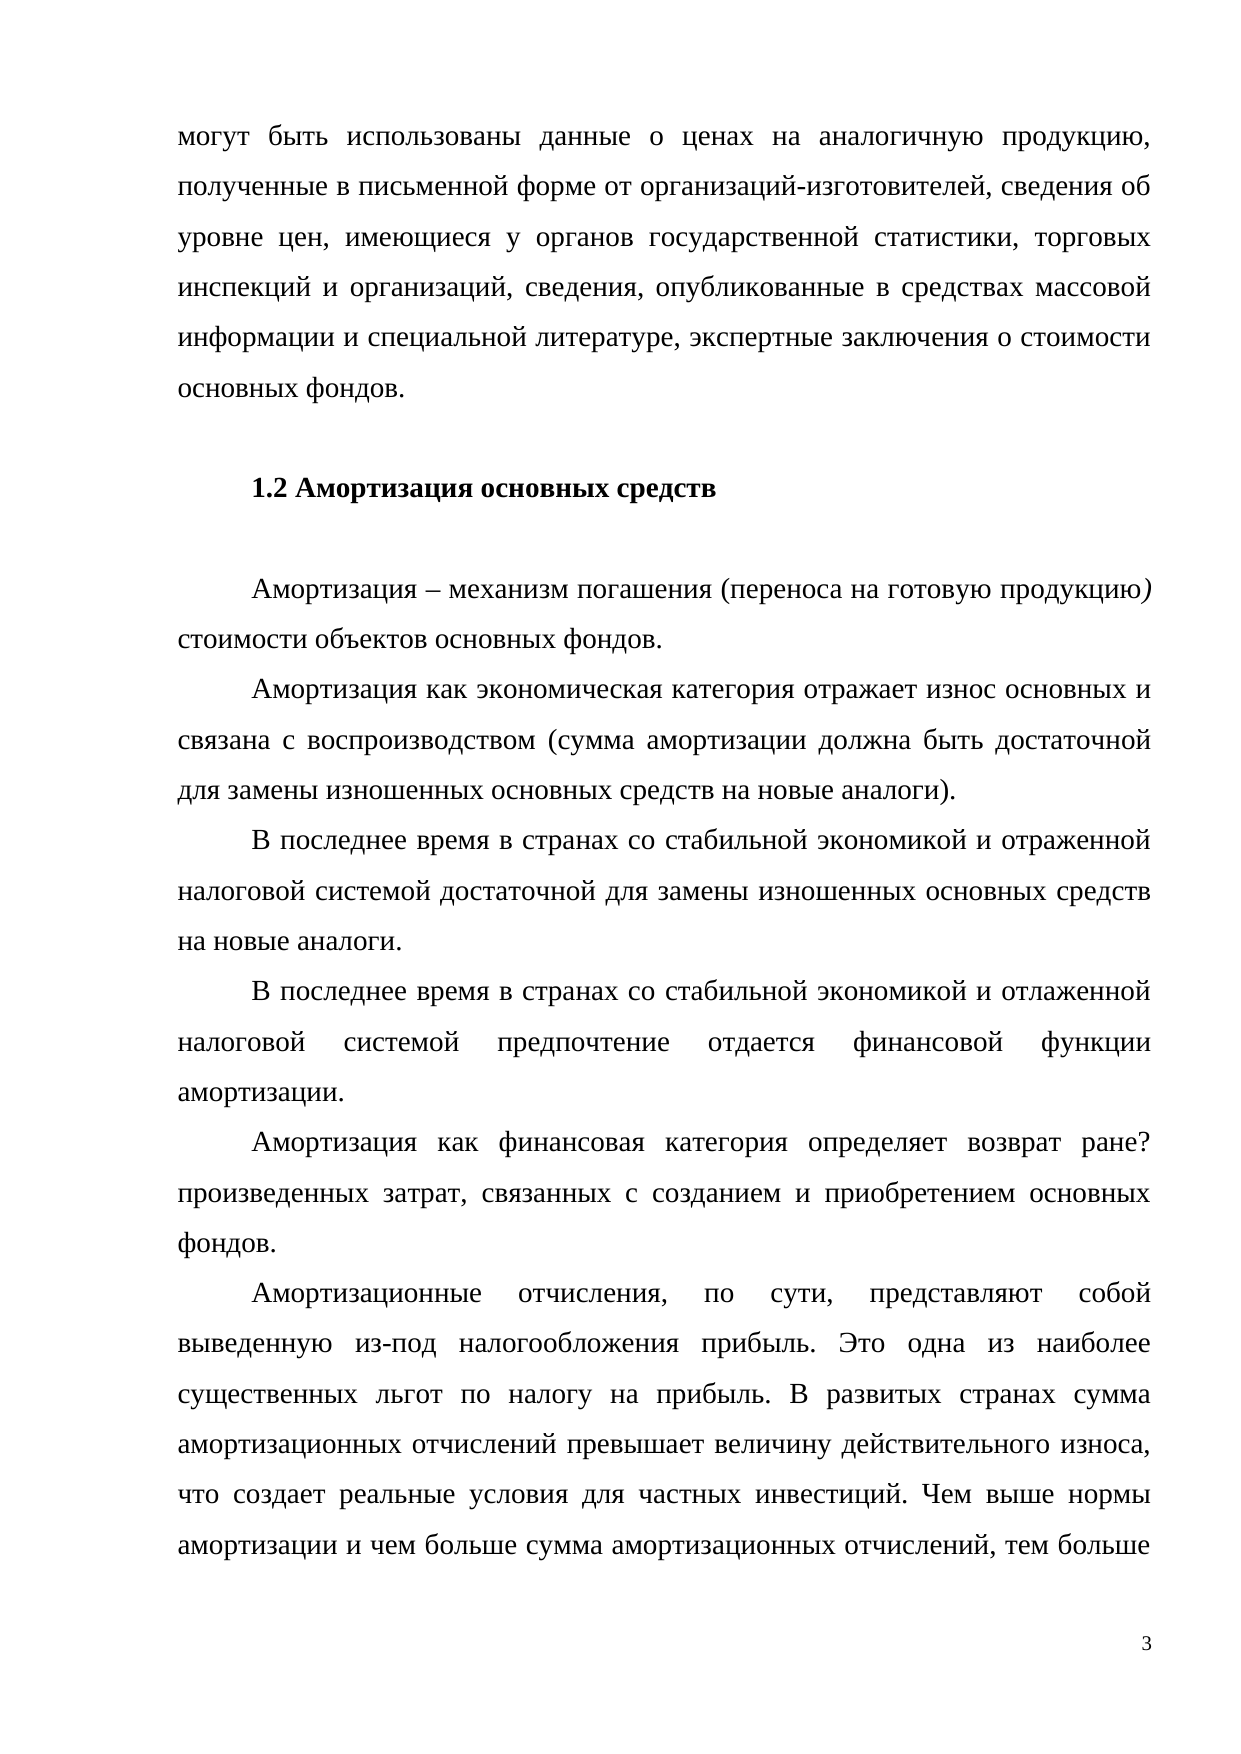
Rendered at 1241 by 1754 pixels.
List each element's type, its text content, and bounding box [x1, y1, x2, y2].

text Амортизация как экономическая категория отражает износ основных и связана с воспроизводством (сумма амортизации должна быть достаточной для замены изношенных основных средств на новые аналоги). [177, 672, 1152, 806]
text В последнее время в странах со стабильной экономикой и отлаженной налоговой системой предпочтение отдается финансовой функции амортизации. [177, 973, 1152, 1108]
text Амортизация – механизм погашения (переноса на готовую продукцию) стоимости объектов основных фондов. [177, 571, 1152, 655]
text Амортизация как финансовая категория определяет возврат ране? произведенных затрат, связанных с созданием и приобретением основных фондов. [177, 1124, 1152, 1258]
text 1.2 Амортизация основных средств [177, 470, 1152, 504]
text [177, 118, 1152, 403]
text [177, 1275, 1152, 1560]
text В последнее время в странах со стабильной экономикой и отраженной налоговой системой достаточной для замены изношенных основных средств на новые аналоги. [177, 822, 1152, 957]
